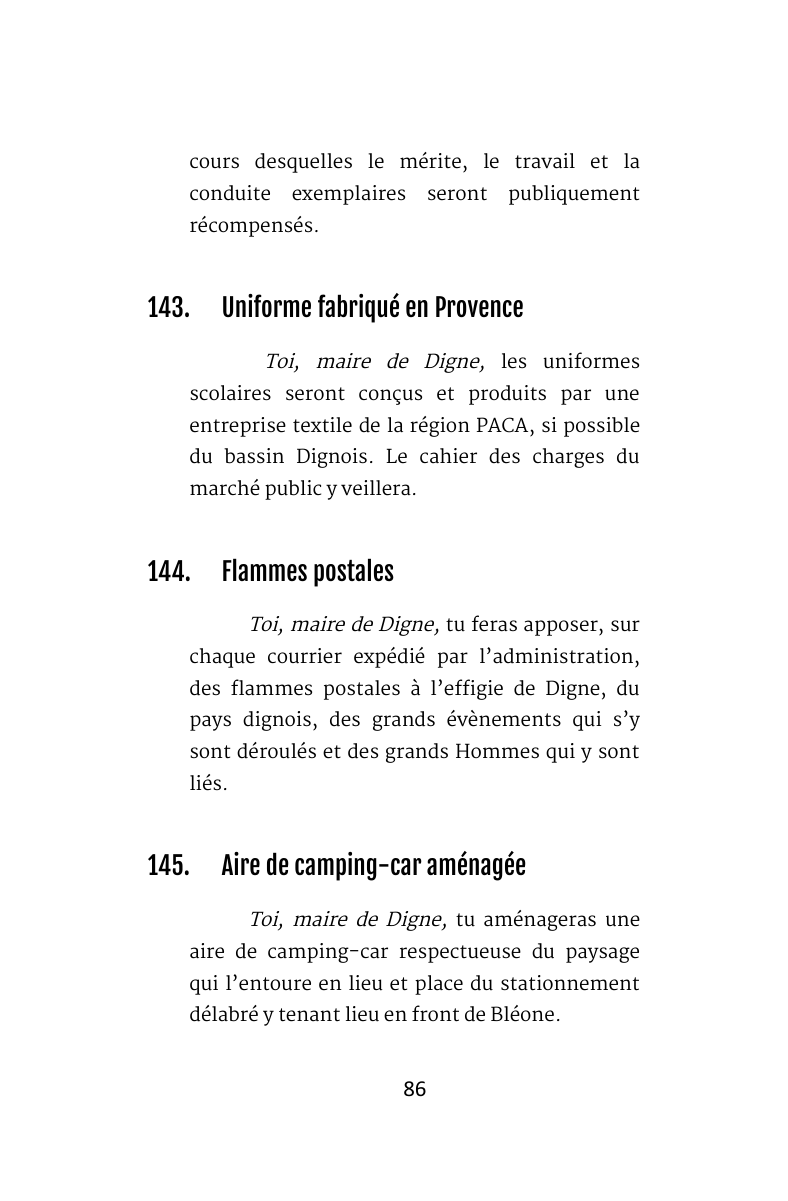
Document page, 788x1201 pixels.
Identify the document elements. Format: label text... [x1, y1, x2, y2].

text Aire de camping-car aménagée [148, 851, 640, 882]
text Uniforme fabriqué en Provence [148, 293, 640, 324]
text Toi, maire de Digne, tu feras apposer, sur chaque courrier expédié par l’administration, des flammes postales à l’effigie de Digne, du pays dignois, des grands évènements qui s’y sont déroulés et des grands Hommes qui y sont liés. [189, 611, 640, 801]
text Toi, maire de Digne, tu aménageras une aire de camping-car respectueuse du paysage qui l’entoure en lieu et place du stationnement délabré y tenant lieu en front de Bléone. [189, 905, 640, 1032]
text Toi, maire de Digne, les uniformes scolaires seront conçus et produits par une entreprise textile de la région PACA, si possible du bassin Dignois. Le cahier des charges du marché public y veillera. [189, 347, 640, 506]
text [189, 148, 640, 243]
text Flammes postales [148, 556, 640, 587]
